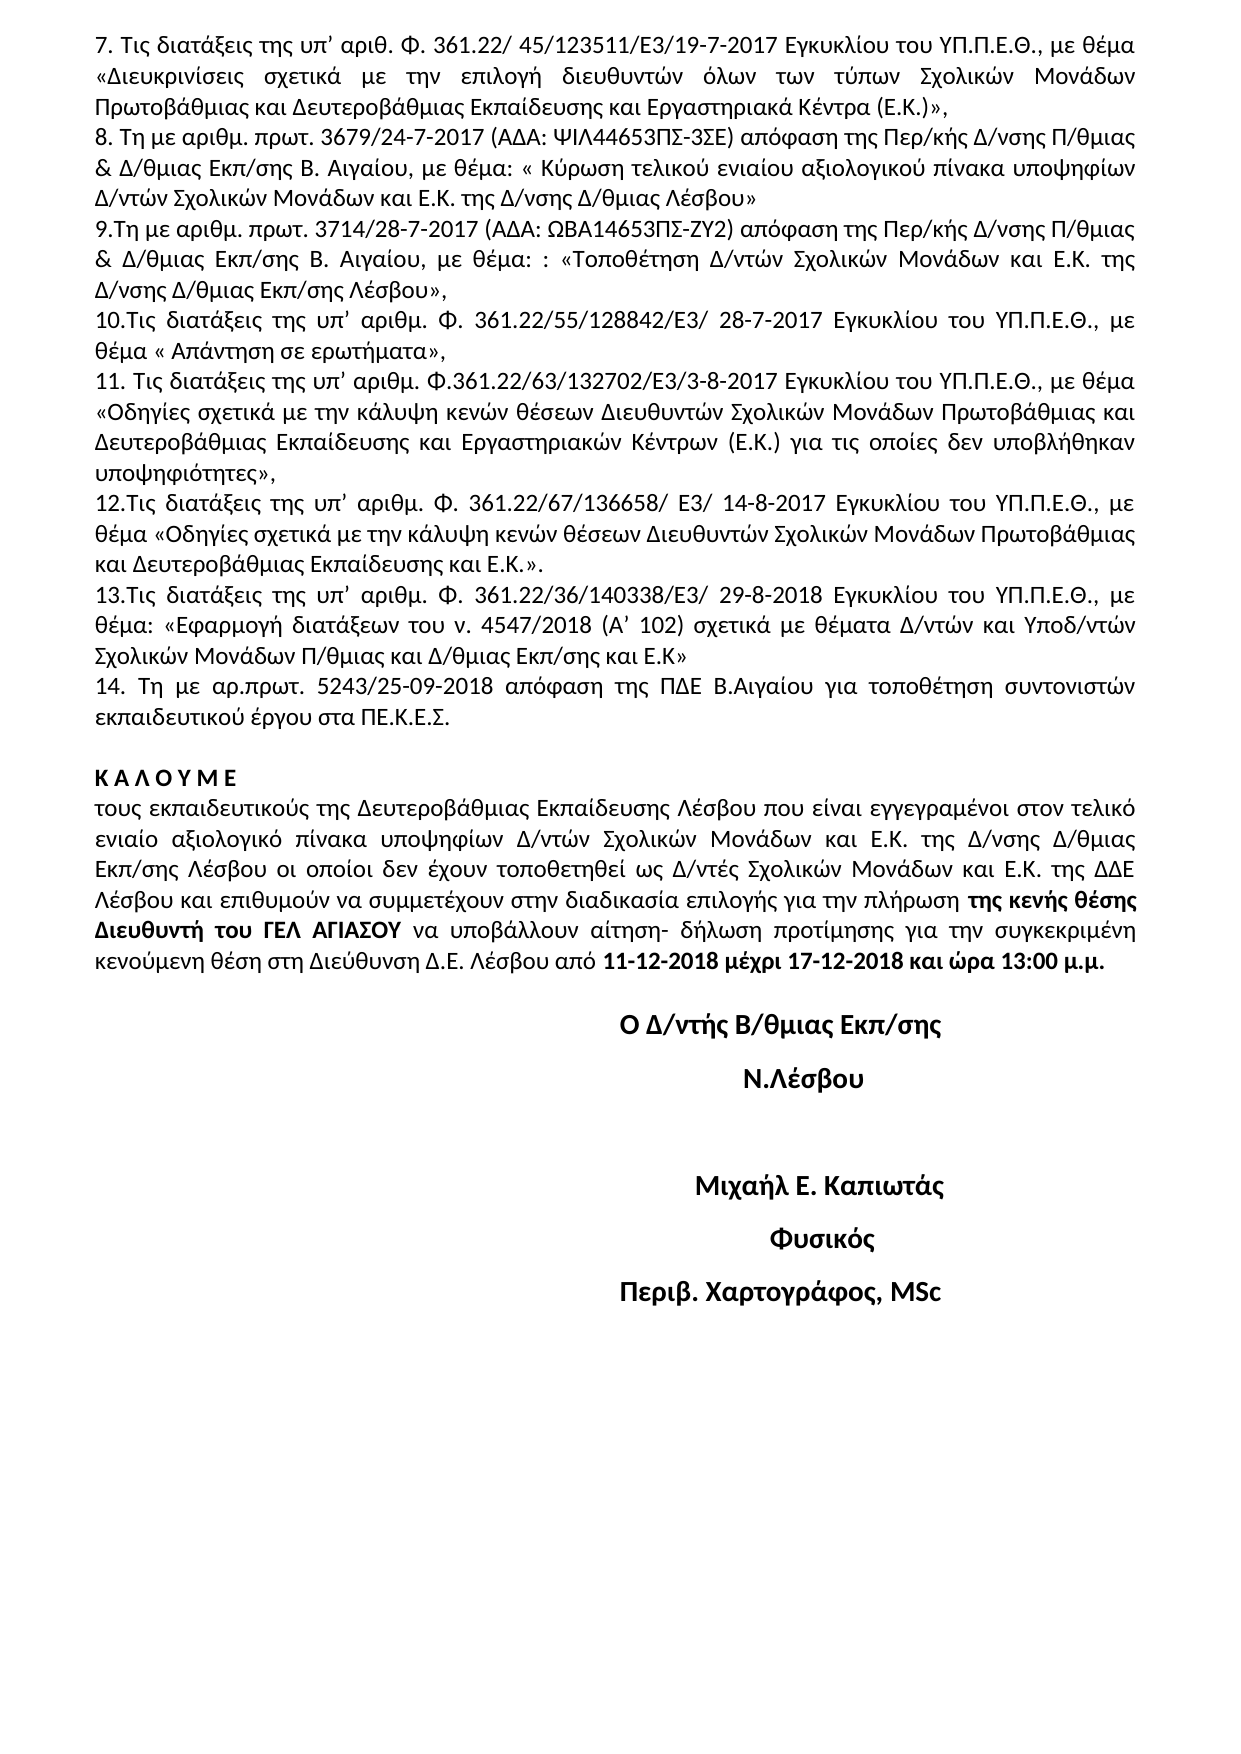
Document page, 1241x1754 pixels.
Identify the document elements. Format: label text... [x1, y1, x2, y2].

text 7. Τις διατάξεις της υπ’ αριθ. Φ. 361.22/ 45/123511/Ε3/19-7-2017 Εγκυκλίου του ΥΠ.Π.Ε.Θ., με θέμα «Διευκρινίσεις σχετικά με την επιλογή διευθυντών όλων των τύπων Σχολικών Μονάδων Πρωτοβάθμιας και Δευτεροβάθμιας Εκπαίδευσης και Εργαστηριακά Κέντρα (Ε.Κ.)», [94, 29, 1137, 121]
text Φυσικός [694, 1220, 1137, 1256]
text 9.Τη με αριθμ. πρωτ. 3714/28-7-2017 (ΑΔΑ: ΩΒΑ14653ΠΣ-ΖΥ2) απόφαση της Περ/κής Δ/νσης Π/θμιας & Δ/θμιας Εκπ/σης Β. Αιγαίου, με θέμα: : «Τοποθέτηση Δ/ντών Σχολικών Μονάδων και Ε.Κ. της Δ/νσης Δ/θμιας Εκπ/σης Λέσβου», [94, 213, 1137, 304]
text τους εκπαιδευτικούς της Δευτεροβάθμιας Εκπαίδευσης Λέσβου που είναι εγγεγραμένοι στον τελικό ενιαίο αξιολογικό πίνακα υποψηφίων Δ/ντών Σχολικών Μονάδων και Ε.Κ. της Δ/νσης Δ/θμιας Εκπ/σης Λέσβου οι οποίοι δεν έχουν τοποθετηθεί ως Δ/ντές Σχολικών Μονάδων και Ε.Κ. της ΔΔΕ Λέσβου και επιθυμούν να συμμετέχουν στην διαδικασία επιλογής για την πλήρωση της κενής θέσης Διευθυντή του ΓΕΛ ΑΓΙΑΣΟΥ να υποβάλλουν αίτηση- δήλωση προτίμησης για την συγκεκριμένη κενούμενη θέση στη Διεύθυνση Δ.Ε. Λέσβου από 11-12-2018 μέχρι 17-12-2018 και ώρα 13:00 μ.μ. [94, 793, 1137, 976]
text 12.Τις διατάξεις της υπ’ αριθμ. Φ. 361.22/67/136658/ Ε3/ 14-8-2017 Εγκυκλίου του ΥΠ.Π.Ε.Θ., με θέμα «Οδηγίες σχετικά με την κάλυψη κενών θέσεων Διευθυντών Σχολικών Μονάδων Πρωτοβάθμιας και Δευτεροβάθμιας Εκπαίδευσης και Ε.Κ.». [94, 487, 1137, 579]
text Μιχαήλ Ε. Καπιωτάς [619, 1167, 1137, 1202]
text Ν.Λέσβου [694, 1060, 1137, 1095]
text Ο Δ/ντής Β/θμιας Εκπ/σης [619, 1006, 1137, 1042]
text 13.Τις διατάξεις της υπ’ αριθμ. Φ. 361.22/36/140338/Ε3/ 29-8-2018 Εγκυκλίου του ΥΠ.Π.Ε.Θ., με θέμα: «Εφαρμογή διατάξεων του ν. 4547/2018 (Α’ 102) σχετικά με θέματα Δ/ντών και Υποδ/ντών Σχολικών Μονάδων Π/θμιας και Δ/θμιας Εκπ/σης και Ε.Κ» [94, 579, 1137, 671]
text 10.Τις διατάξεις της υπ’ αριθμ. Φ. 361.22/55/128842/Ε3/ 28-7-2017 Εγκυκλίου του ΥΠ.Π.Ε.Θ., με θέμα « Απάντηση σε ερωτήματα», [94, 304, 1137, 365]
text 14. Τη με αρ.πρωτ. 5243/25-09-2018 απόφαση της ΠΔΕ Β.Αιγαίου για τοποθέτηση συντονιστών εκπαιδευτικού έργου στα ΠΕ.Κ.Ε.Σ. [94, 671, 1137, 732]
text Περιβ. Χαρτογράφος, MSc [619, 1273, 1137, 1309]
text 8. Τη με αριθμ. πρωτ. 3679/24-7-2017 (ΑΔΑ: ΨΙΛ44653ΠΣ-3ΣΕ) απόφαση της Περ/κής Δ/νσης Π/θμιας & Δ/θμιας Εκπ/σης Β. Αιγαίου, με θέμα: « Κύρωση τελικού ενιαίου αξιολογικού πίνακα υποψηφίων Δ/ντών Σχολικών Μονάδων και Ε.Κ. της Δ/νσης Δ/θμιας Λέσβου» [94, 121, 1137, 213]
text 11. Τις διατάξεις της υπ’ αριθμ. Φ.361.22/63/132702/Ε3/3-8-2017 Εγκυκλίου του ΥΠ.Π.Ε.Θ., με θέμα «Οδηγίες σχετικά με την κάλυψη κενών θέσεων Διευθυντών Σχολικών Μονάδων Πρωτοβάθμιας και Δευτεροβάθμιας Εκπαίδευσης και Εργαστηριακών Κέντρων (Ε.Κ.) για τις οποίες δεν υποβλήθηκαν υποψηφιότητες», [94, 365, 1137, 487]
text Κ Α Λ Ο Υ Μ Ε [94, 762, 1137, 793]
